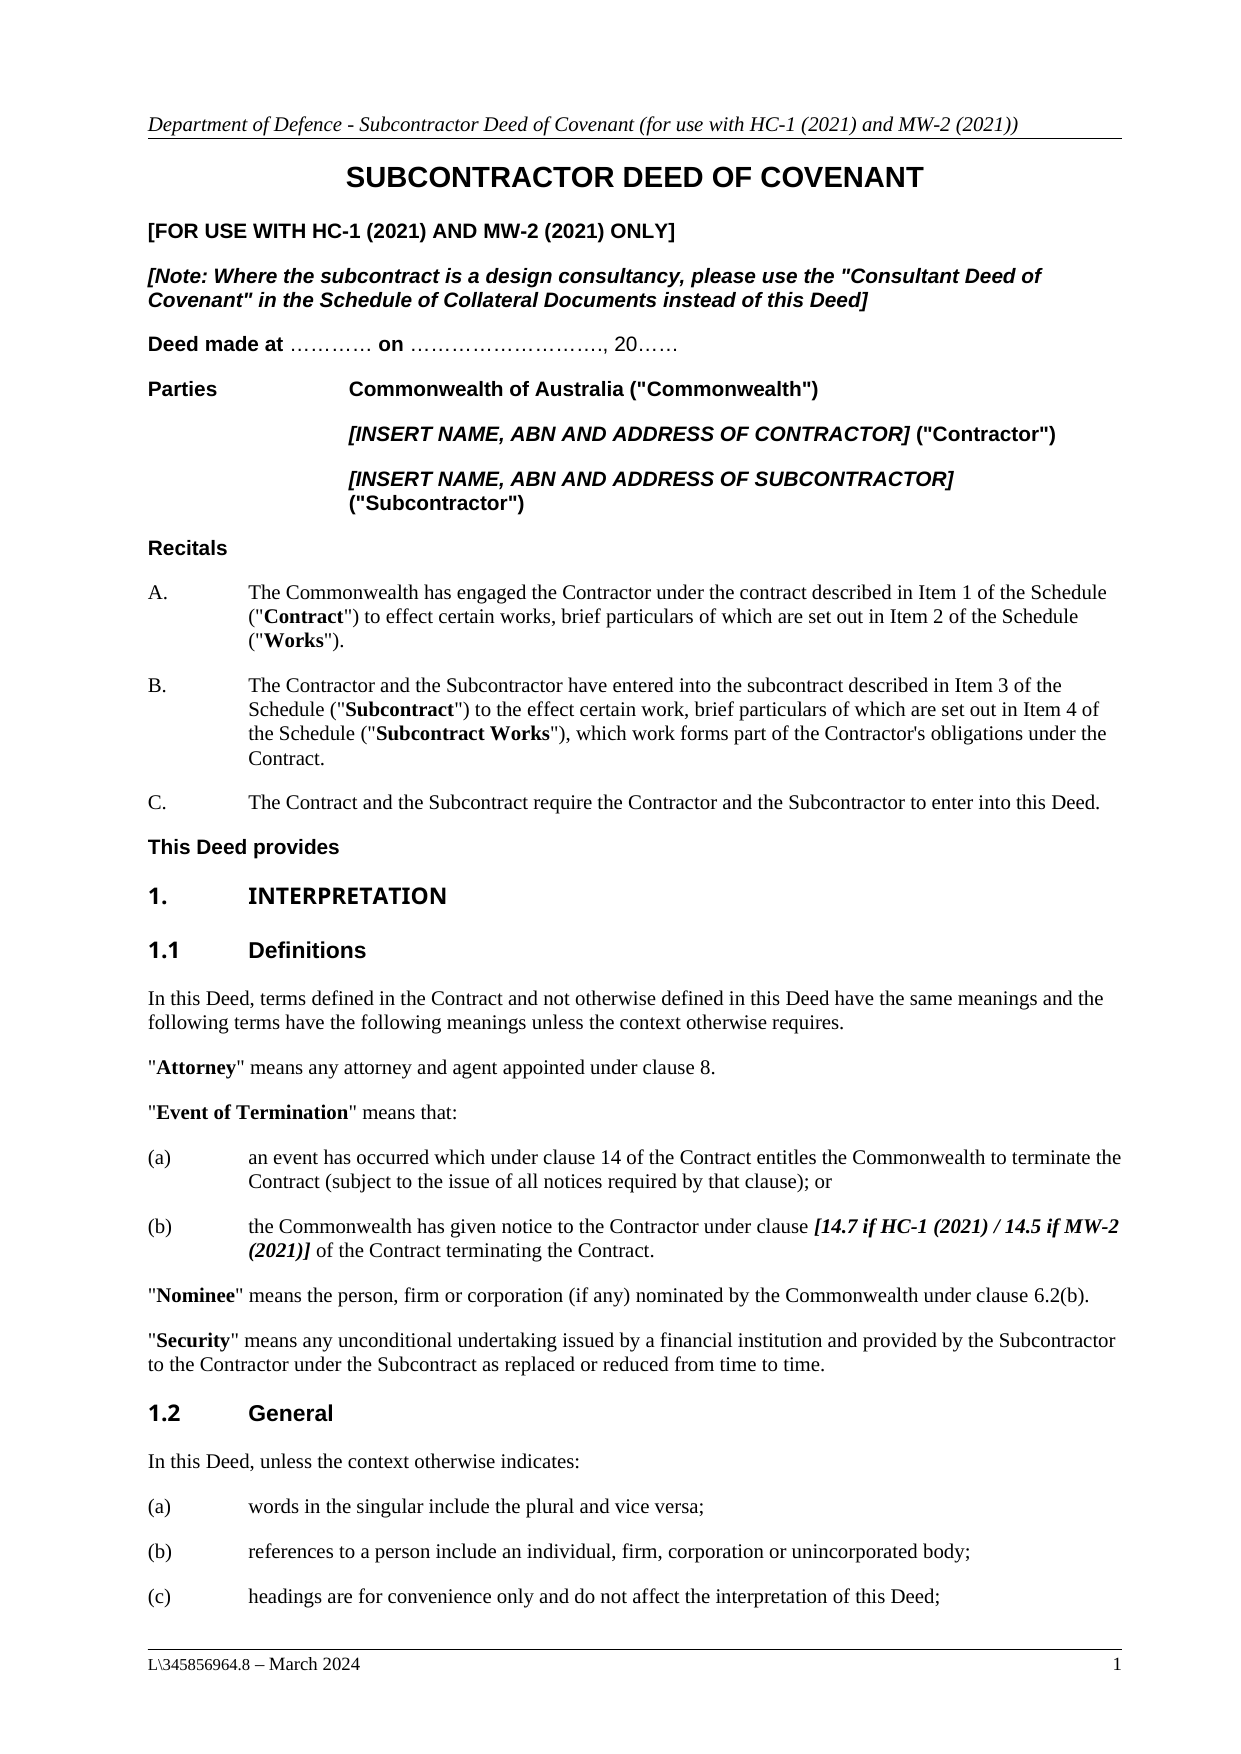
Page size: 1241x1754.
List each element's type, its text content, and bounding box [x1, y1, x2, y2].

text B. The Contractor and the Subcontractor have entered into the subcontract described in Item 3 of the Schedule ("Subcontract") to the effect certain work, brief particulars of which are set out in Item 4 of the Schedule ("Subcontract Works"), which work forms part of the Contractor's obligations under the Contract. [148, 673, 1122, 769]
subtitle General [148, 1397, 1122, 1428]
text "Event of Termination" means that: [148, 1100, 1122, 1124]
text "Attorney" means any attorney and agent appointed under clause 8. [148, 1055, 1122, 1079]
subtitle [FOR USE WITH HC-1 (2021) AND MW-2 (2021) ONLY] [148, 219, 1122, 243]
text [INSERT NAME, ABN AND ADDRESS OF CONTRACTOR] ("Contractor") [148, 422, 1122, 446]
subtitle the Commonwealth has given notice to the Contractor under clause [14.7 if HC-1 (2021) / 14.5 if MW-2 (2021)] of the Contract terminating the Contract. [148, 1214, 1122, 1262]
subtitle [Note: Where the subcontract is a design consultancy, please use the "Consultant Deed of Covenant" in the Schedule of Collateral Documents instead of this Deed] [148, 263, 1122, 311]
title SUBCONTRACTOR DEED OF COVENANT [148, 160, 1122, 194]
subtitle references to a person include an individual, firm, corporation or unincorporated body; [148, 1539, 1122, 1563]
text "Nominee" means the person, firm or corporation (if any) nominated by the Commonwealth under clause 6.2(b). [148, 1283, 1122, 1307]
text Deed made at ………… on ………………………., 20…… [148, 332, 1122, 356]
text C. The Contract and the Subcontract require the Contractor and the Subcontractor to enter into this Deed. [148, 790, 1122, 814]
text Parties Commonwealth of Australia ("Commonwealth") [148, 377, 1122, 401]
subtitle headings are for convenience only and do not affect the interpretation of this Deed; [148, 1583, 1122, 1608]
text [INSERT NAME, ABN AND ADDRESS OF SUBCONTRACTOR] ("Subcontractor") [148, 467, 1122, 514]
text In this Deed, unless the context otherwise indicates: [148, 1449, 1122, 1473]
text In this Deed, terms defined in the Contract and not otherwise defined in this Deed have the same meanings and the following terms have the following meanings unless the context otherwise requires. [148, 986, 1122, 1034]
subtitle an event has occurred which under clause 14 of the Contract entitles the Commonwealth to terminate the Contract (subject to the issue of all notices required by that clause); or [148, 1145, 1122, 1193]
subtitle Definitions [148, 934, 1122, 965]
text A. The Commonwealth has engaged the Contractor under the contract described in Item 1 of the Schedule ("Contract") to effect certain works, brief particulars of which are set out in Item 2 of the Schedule ("Works"). [148, 580, 1122, 652]
subtitle Interpretation [148, 880, 1122, 911]
text "Security" means any unconditional undertaking issued by a financial institution and provided by the Subcontractor to the Contractor under the Subcontract as replaced or reduced from time to time. [148, 1328, 1122, 1376]
text This Deed provides [148, 835, 1122, 859]
subtitle words in the singular include the plural and vice versa; [148, 1494, 1122, 1518]
subtitle Recitals [148, 535, 1122, 559]
